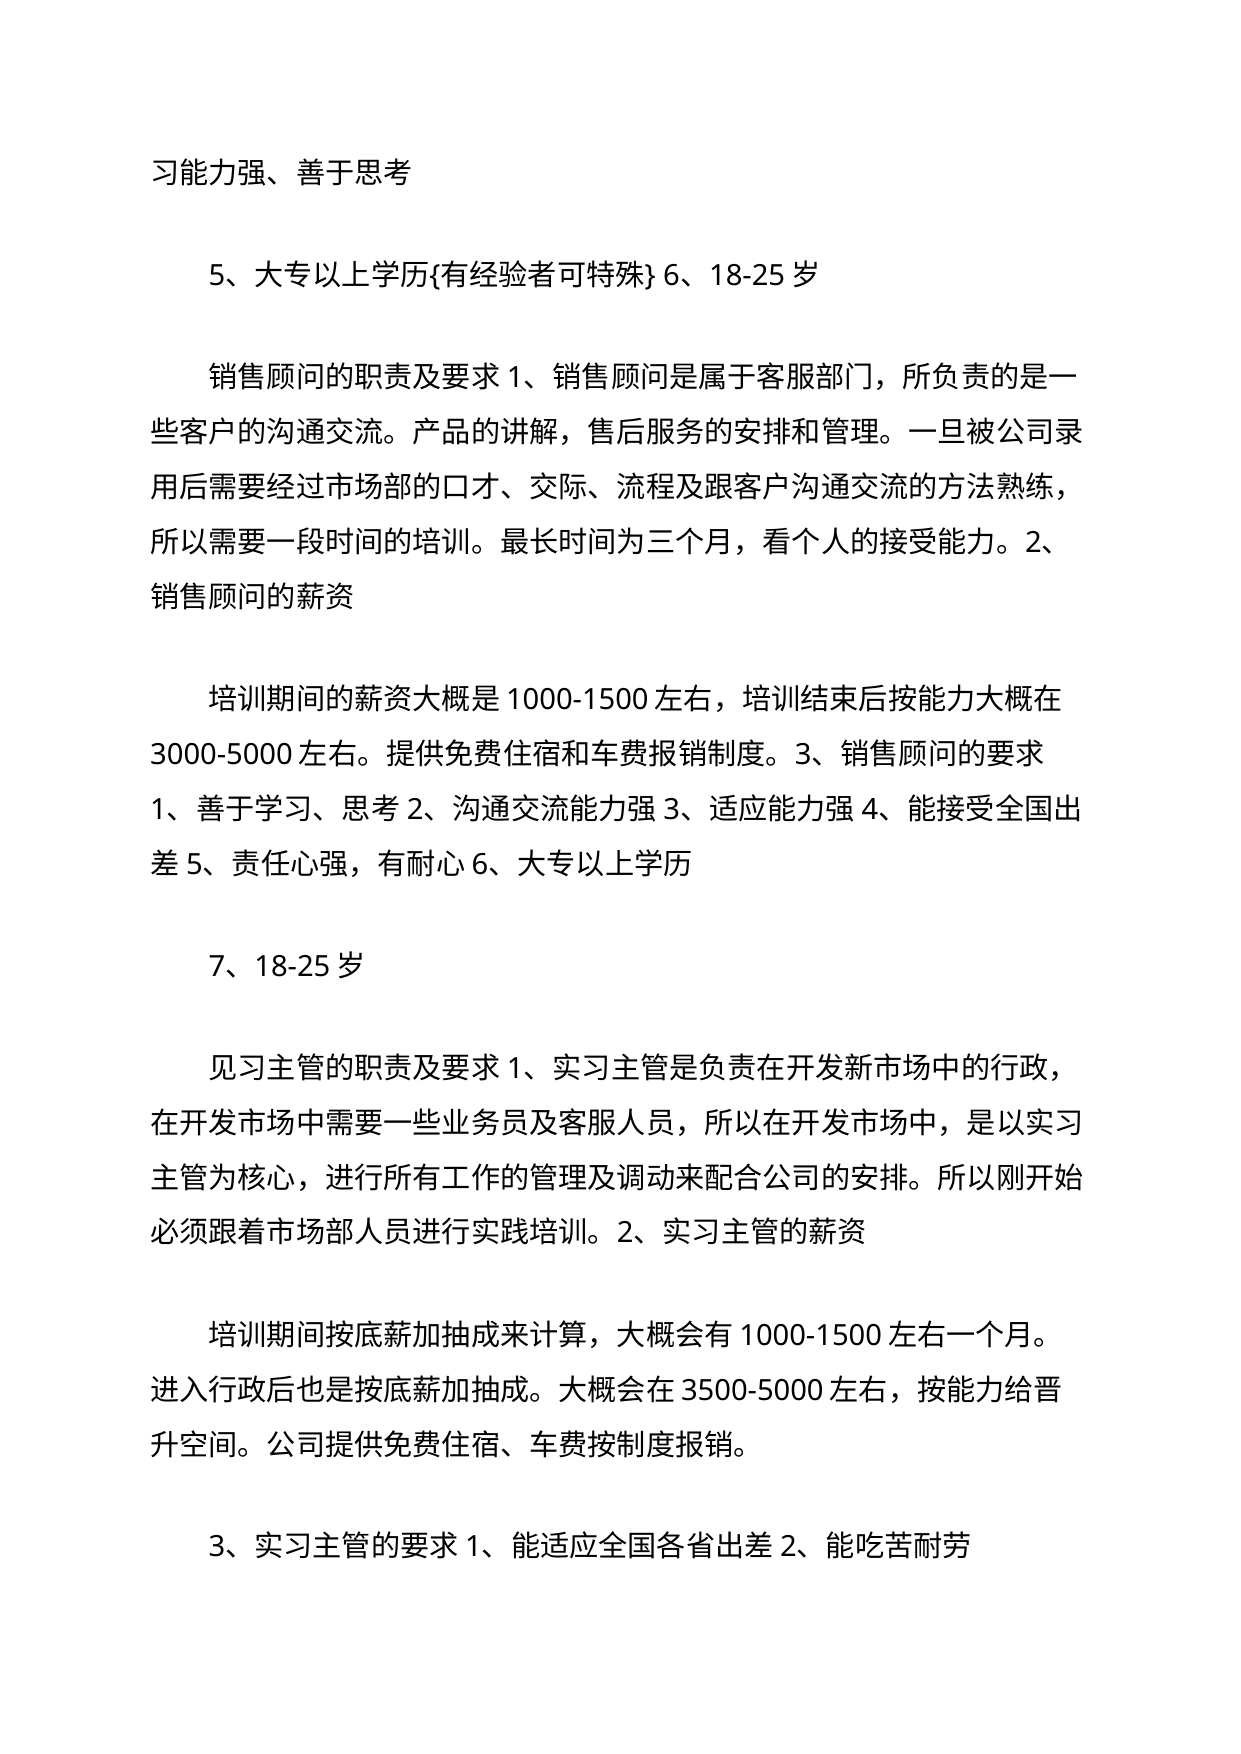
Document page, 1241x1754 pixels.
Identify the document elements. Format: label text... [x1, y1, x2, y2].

text 见习主管的职责及要求 1、实习主管是负责在开发新市场中的行政，在开发市场中需要一些业务员及客服人员，所以在开发市场中，是以实习主管为核心，进行所有工作的管理及调动来配合公司的安排。所以刚开始必须跟着市场部人员进行实践培训。2、实习主管的薪资 [150, 1044, 1090, 1251]
text 3、实习主管的要求 1、能适应全国各省出差 2、能吃苦耐劳 [150, 1523, 1090, 1565]
text 培训期间按底薪加抽成来计算，大概会有1000-1500左右一个月。进入行政后也是按底薪加抽成。大概会在3500-5000左右，按能力给晋升空间。公司提供免费住宿、车费按制度报销。 [150, 1311, 1090, 1463]
text 7、18-25岁 [150, 942, 1090, 985]
text 5、大专以上学历{有经验者可特殊} 6、18-25岁 [150, 252, 1090, 294]
text 销售顾问的职责及要求 1、销售顾问是属于客服部门，所负责的是一些客户的沟通交流。产品的讲解，售后服务的安排和管理。一旦被公司录用后需要经过市场部的口才、交际、流程及跟客户沟通交流的方法熟练，所以需要一段时间的培训。最长时间为三个月，看个人的接受能力。2、销售顾问的薪资 [150, 354, 1090, 616]
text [150, 150, 1090, 192]
text 培训期间的薪资大概是1000-1500左右，培训结束后按能力大概在3000-5000左右。提供免费住宿和车费报销制度。3、销售顾问的要求 1、善于学习、思考 2、沟通交流能力强 3、适应能力强 4、能接受全国出差 5、责任心强，有耐心 6、大专以上学历 [150, 675, 1090, 883]
